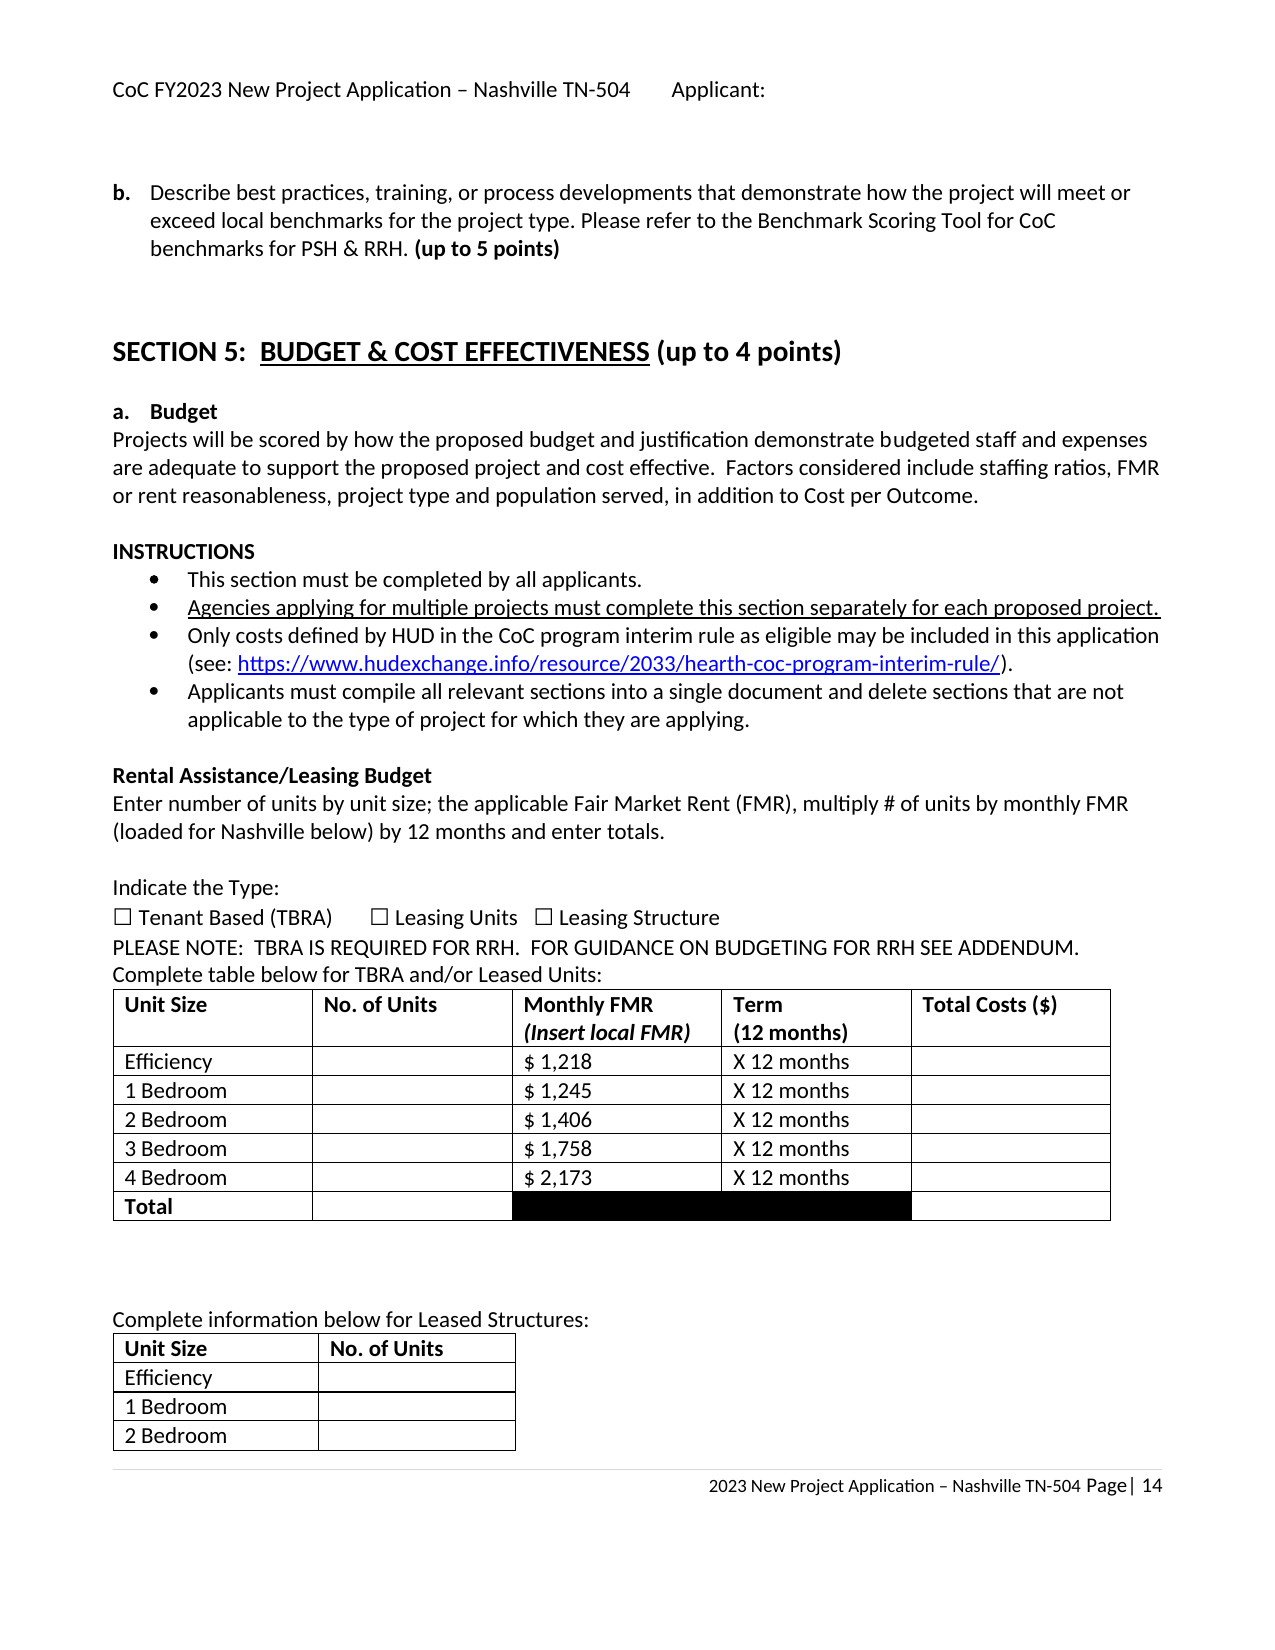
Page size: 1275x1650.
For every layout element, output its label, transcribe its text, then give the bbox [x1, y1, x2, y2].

table_cell $ 1,758 [513, 1134, 721, 1162]
table_header No. of Units [319, 1334, 515, 1362]
table_cell $ 1,218 [513, 1047, 721, 1075]
table_header Monthly FMR (Insert local FMR) [513, 990, 721, 1046]
table_cell [319, 1421, 515, 1449]
table_cell [912, 1105, 1110, 1133]
table_cell 4 Bedroom [114, 1163, 312, 1191]
table_cell [313, 1192, 512, 1220]
table_cell $ 2,173 [513, 1163, 721, 1191]
table_cell [313, 1047, 512, 1075]
table_cell Efficiency [114, 1363, 318, 1391]
text Projects will be scored by how the proposed budget and justification demonstrate budgeted staff and expenses are adequate to support the proposed project and cost effective. Factors considered include staffing ratios, FMR or rent reasonableness, project type and population served, in addition to Cost per Outcome. [112, 425, 1162, 509]
list Only costs defined by HUD in the CoC program interim rule as eligible may be included in this application (see: https://www.hudexchange.info/resource/2033/hearth-coc-program-interim-rule/). [150, 621, 1162, 677]
table_header Unit Size [114, 1334, 318, 1362]
text Complete table below for TBRA and/or Leased Units: [112, 961, 1162, 989]
text PLEASE NOTE: TBRA IS REQUIRED FOR RRH. FOR GUIDANCE ON BUDGETING FOR RRH SEE ADDENDUM. [112, 933, 1162, 961]
table_cell [313, 1163, 512, 1191]
table_header Total Costs ($) [912, 990, 1110, 1046]
table_cell 2 Bedroom [114, 1105, 312, 1133]
table_cell X 12 months [722, 1105, 911, 1133]
table_cell X 12 months [722, 1076, 911, 1104]
table_cell 1 Bedroom [114, 1393, 318, 1420]
table_header Unit Size [114, 990, 312, 1046]
table_header Term (12 months) [722, 990, 911, 1046]
table_cell [513, 1192, 721, 1220]
table_cell [313, 1076, 512, 1104]
table_cell [912, 1192, 1110, 1220]
text SECTION 5: BUDGET & COST EFFECTIVENESS (up to 4 points) [112, 333, 1162, 369]
table_cell X 12 months [722, 1134, 911, 1162]
table_cell 2 Bedroom [114, 1421, 318, 1449]
table_cell [722, 1192, 911, 1220]
table_header No. of Units [313, 990, 512, 1046]
table_cell Efficiency [114, 1047, 312, 1075]
table_cell 3 Bedroom [114, 1134, 312, 1162]
table_cell [319, 1393, 515, 1420]
table_cell X 12 months [722, 1047, 911, 1075]
table_cell [912, 1076, 1110, 1104]
text Indicate the Type: [112, 873, 1162, 901]
list Describe best practices, training, or process developments that demonstrate how the project will meet or exceed local benchmarks for the project type. Please refer to the Benchmark Scoring Tool for CoC benchmarks for PSH & RRH. (up to 5 points) [112, 178, 1162, 262]
table_cell Total [114, 1192, 312, 1220]
table_cell $ 1,406 [513, 1105, 721, 1133]
table_cell [313, 1134, 512, 1162]
list Budget [112, 397, 1162, 425]
table_cell [912, 1163, 1110, 1191]
list Agencies applying for multiple projects must complete this section separately for each proposed project. [150, 593, 1162, 621]
text ☐ Tenant Based (TBRA) ☐ Leasing Units ☐ Leasing Structure [112, 901, 1162, 933]
list This section must be completed by all applicants. [150, 565, 1162, 593]
text Rental Assistance/Leasing Budget [112, 761, 1162, 789]
table_cell 1 Bedroom [114, 1076, 312, 1104]
text INSTRUCTIONS [112, 537, 1162, 565]
table_cell $ 1,245 [513, 1076, 721, 1104]
table_cell [319, 1363, 515, 1391]
table_cell [912, 1047, 1110, 1075]
table_cell X 12 months [722, 1163, 911, 1191]
table_cell [313, 1105, 512, 1133]
text Enter number of units by unit size; the applicable Fair Market Rent (FMR), multiply # of units by monthly FMR (loaded for Nashville below) by 12 months and enter totals. [112, 789, 1162, 845]
table_cell [912, 1134, 1110, 1162]
text Complete information below for Leased Structures: [112, 1305, 1162, 1333]
list Applicants must compile all relevant sections into a single document and delete sections that are not applicable to the type of project for which they are applying. [150, 677, 1162, 733]
